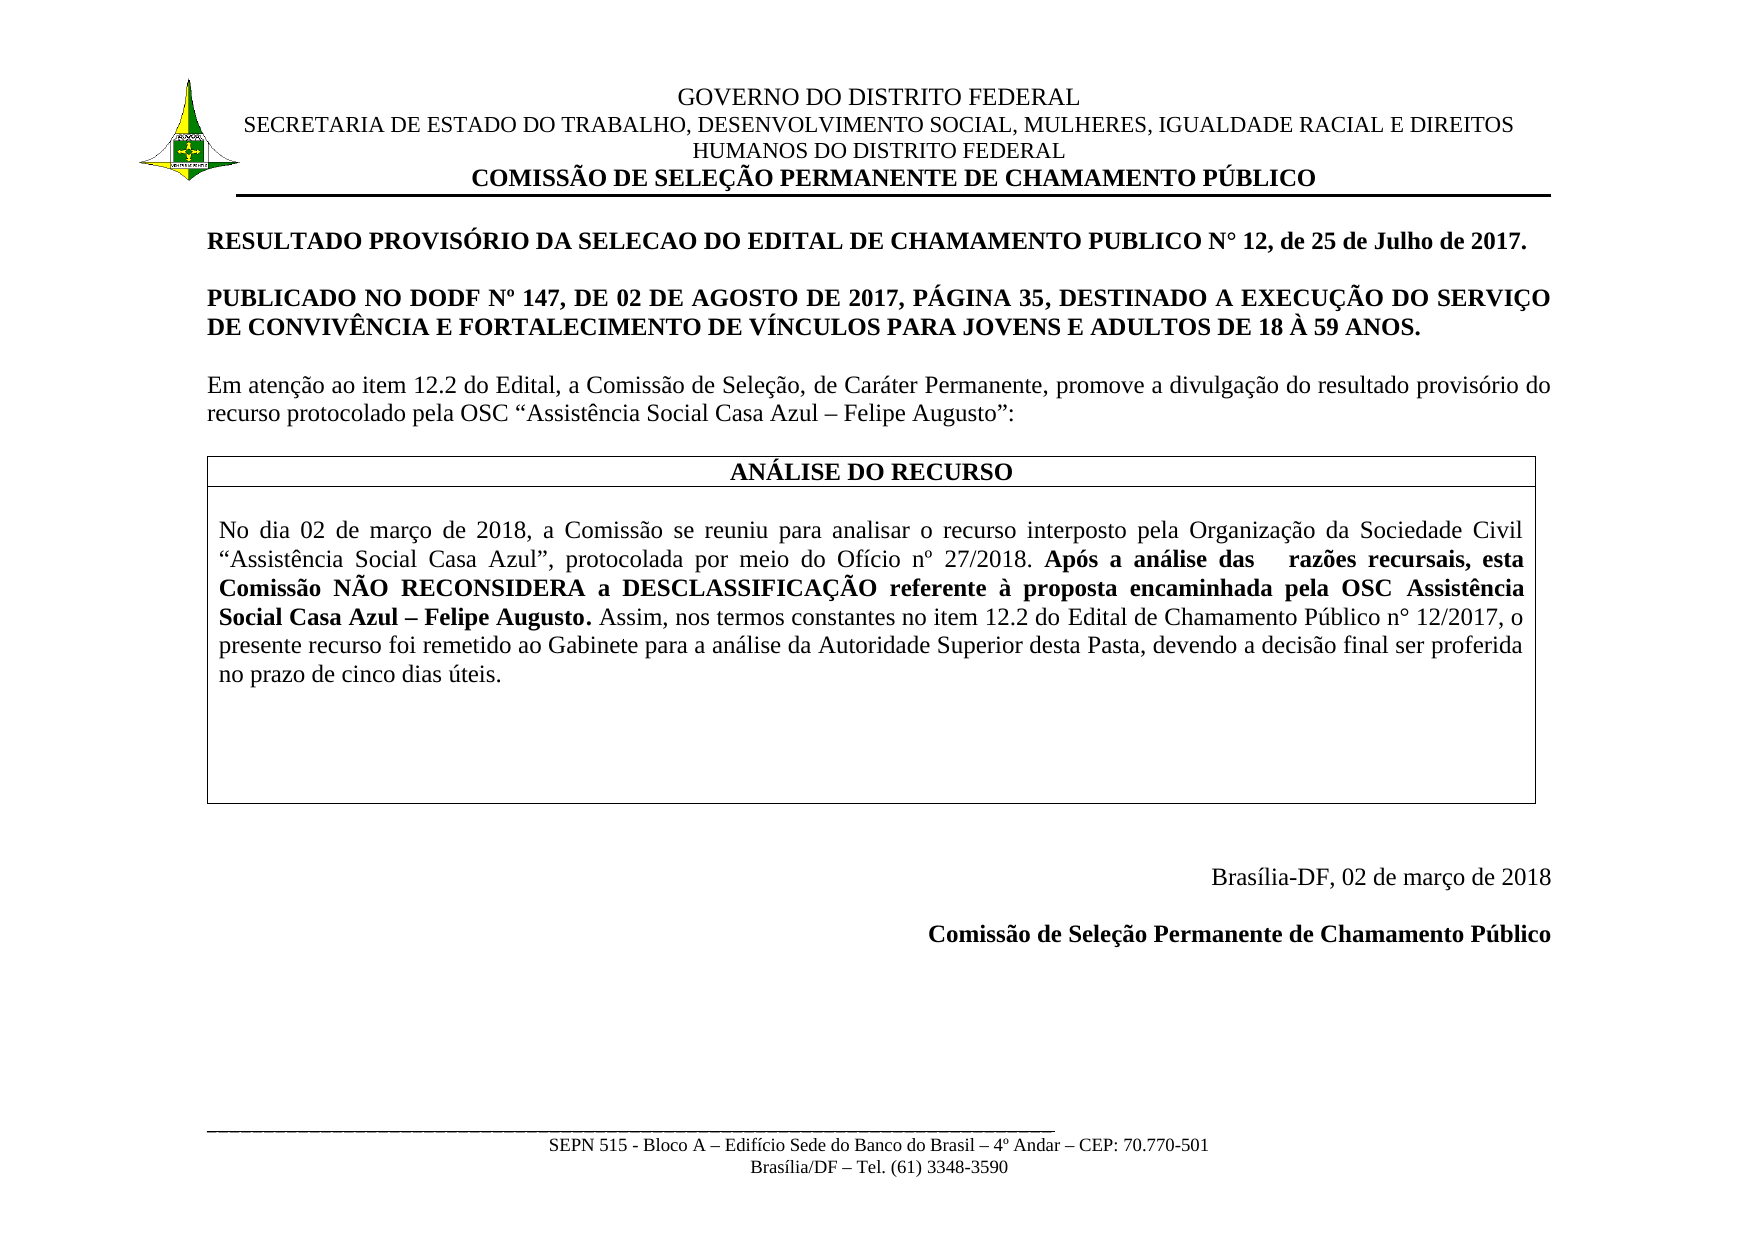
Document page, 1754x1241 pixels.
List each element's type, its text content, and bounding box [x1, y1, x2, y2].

picture [137, 76, 242, 182]
text RESULTADO PROVISÓRIO DA SELECAO DO EDITAL DE CHAMAMENTO PUBLICO N° 12, de 25 de Julho de 2017. [207, 226, 1551, 255]
text Brasília-DF, 02 de março de 2018 [207, 862, 1551, 890]
text Em atenção ao item 12.2 do Edital, a Comissão de Seleção, de Caráter Permanente, promove a divulgação do resultado provisório do recurso protocolado pela OSC “Assistência Social Casa Azul – Felipe Augusto”: [207, 370, 1551, 427]
table_cell No dia 02 de março de 2018, a Comissão se reuniu para analisar o recurso interposto pela Organização da Sociedade Civil “Assistência Social Casa Azul”, protocolada por meio do Ofício nº 27/2018. Após a análise das razões recursais, esta Comissão NÃO RECONSIDERA a DESCLASSIFICAÇÃO referente à proposta encaminhada pela OSC Assistência Social Casa Azul – Felipe Augusto. Assim, nos termos constantes no item 12.2 do Edital de Chamamento Público n° 12/2017, o presente recurso foi remetido ao Gabinete para a análise da Autoridade Superior desta Pasta, devendo a decisão final ser proferida no prazo de cinco dias úteis. [208, 487, 1535, 803]
text PUBLICADO NO DODF Nº 147, DE 02 DE AGOSTO DE 2017, PÁGINA 35, DESTINADO A EXECUÇÃO DO SERVIÇO DE CONVIVÊNCIA E FORTALECIMENTO DE VÍNCULOS PARA JOVENS E ADULTOS DE 18 À 59 ANOS. [207, 283, 1551, 341]
table_header ANÁLISE DO RECURSO [208, 457, 1535, 486]
text Comissão de Seleção Permanente de Chamamento Público [207, 919, 1551, 948]
